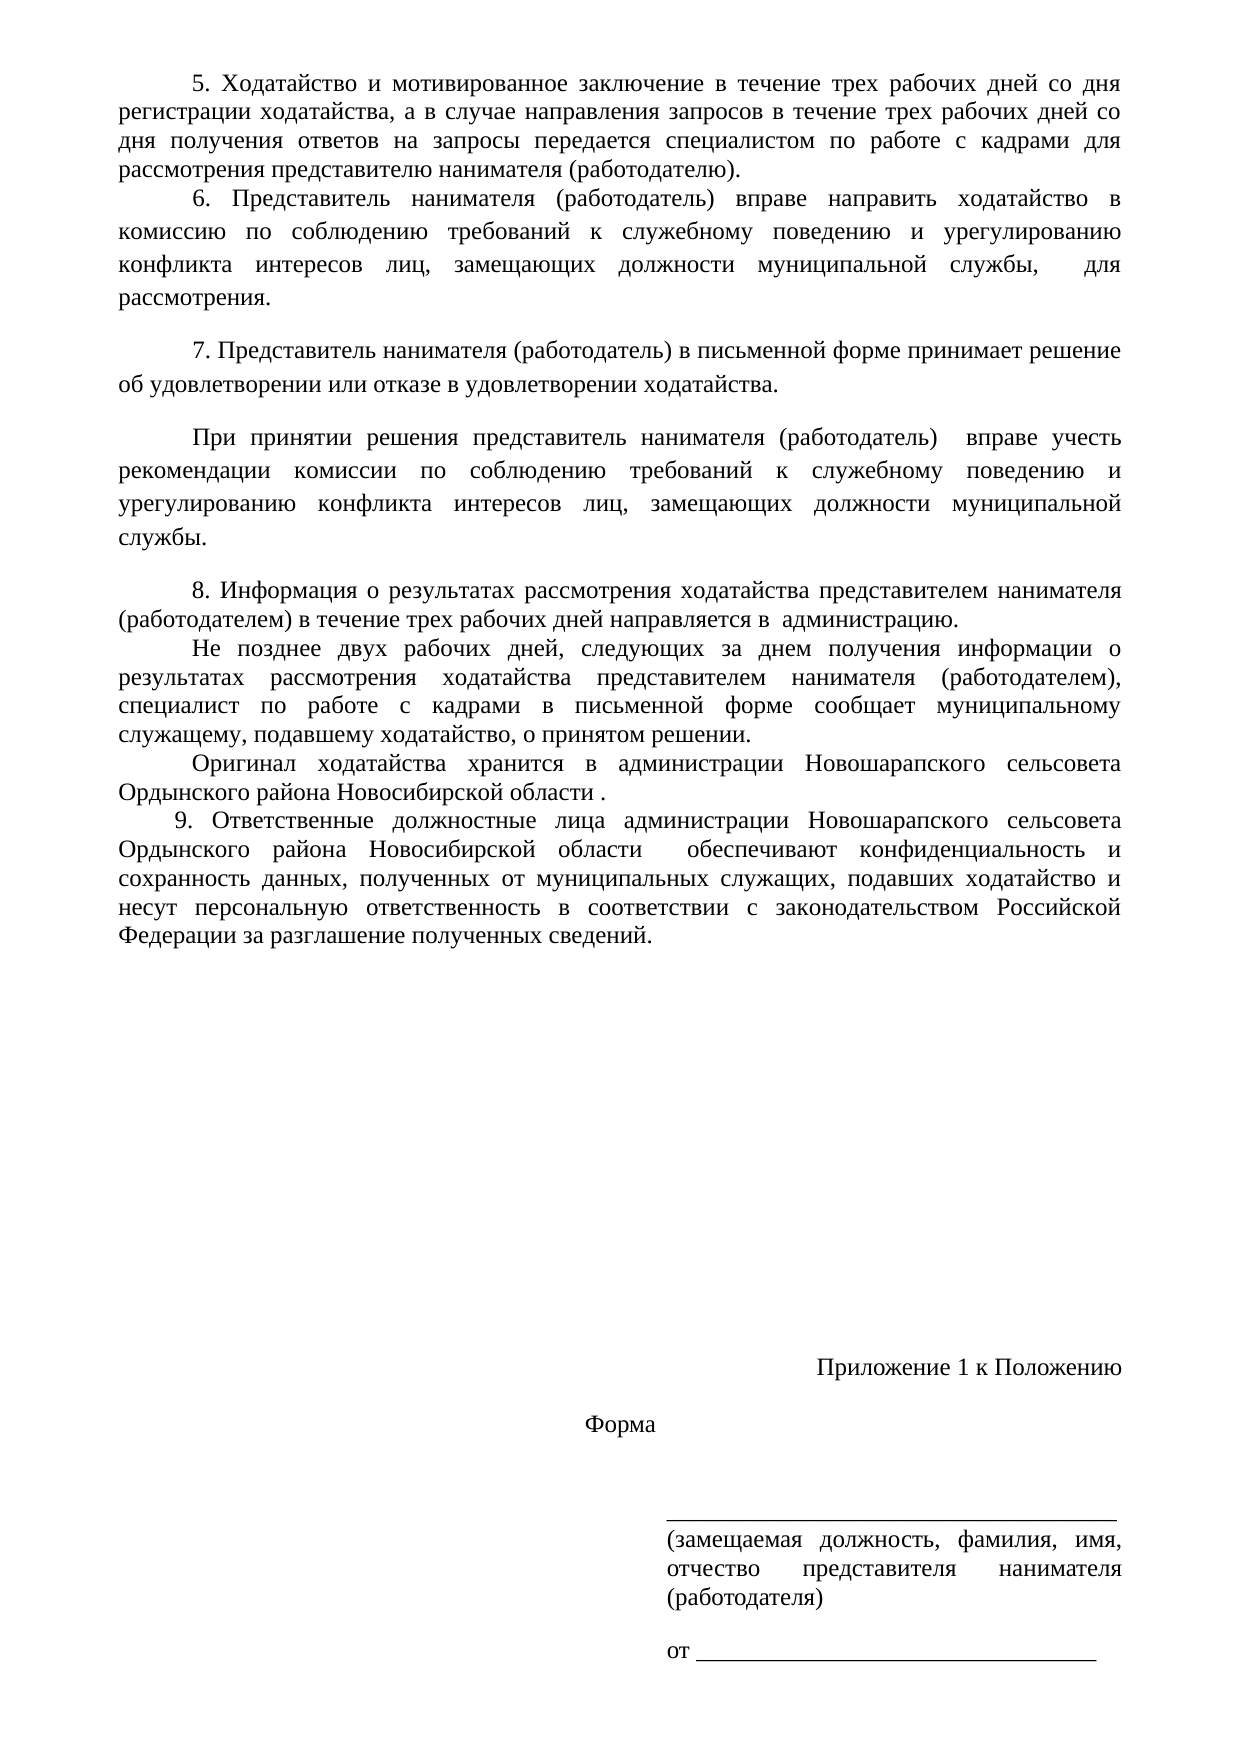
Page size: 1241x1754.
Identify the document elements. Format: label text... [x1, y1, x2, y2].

list Приложение 1 к Положению [118, 1352, 1122, 1380]
text 9. Ответственные должностные лица администрации Новошарапского сельсовета Ордынского района Новосибирской области обеспечивают конфиденциальность и сохранность данных, полученных от муниципальных служащих, подавших ходатайство и несут персональную ответственность в соответствии с законодательством Российской Федерации за разглашение полученных сведений. [118, 805, 1122, 949]
text 5. Ходатайство и мотивированное заключение в течение трех рабочих дней со дня регистрации ходатайства, а в случае направления запросов в течение трех рабочих дней со дня получения ответов на запросы передается специалистом по работе с кадрами для рассмотрения представителю нанимателя (работодателю). [118, 68, 1122, 183]
text ____________________________________ [667, 1495, 1122, 1524]
text 6. Представитель нанимателя (работодатель) вправе направить ходатайство в комиссию по соблюдению требований к служебному поведению и урегулированию конфликта интересов лиц, замещающих должности муниципальной службы, для рассмотрения. [118, 183, 1122, 311]
text (замещаемая должность, фамилия, имя, отчество представителя нанимателя (работодателя) [667, 1524, 1122, 1610]
text Не позднее двух рабочих дней, следующих за днем получения информации о результатах рассмотрения ходатайства представителем нанимателя (работодателем), специалист по работе с кадрами в письменной форме сообщает муниципальному служащему, подавшему ходатайство, о принятом решении. [118, 633, 1122, 748]
text При принятии решения представитель нанимателя (работодатель) вправе учесть рекомендации комиссии по соблюдению требований к служебному поведению и урегулированию конфликта интересов лиц, замещающих должности муниципальной службы. [118, 422, 1122, 550]
text 8. Информация о результатах рассмотрения ходатайства представителем нанимателя (работодателем) в течение трех рабочих дней направляется в администрацию. [118, 575, 1122, 633]
text Оригинал ходатайства хранится в администрации Новошарапского сельсовета Ордынского района Новосибирской области . [118, 748, 1122, 805]
text от ________________________________ [667, 1636, 1122, 1664]
text Форма [118, 1409, 1122, 1438]
text 7. Представитель нанимателя (работодатель) в письменной форме принимает решение об удовлетворении или отказе в удовлетворении ходатайства. [118, 336, 1122, 397]
